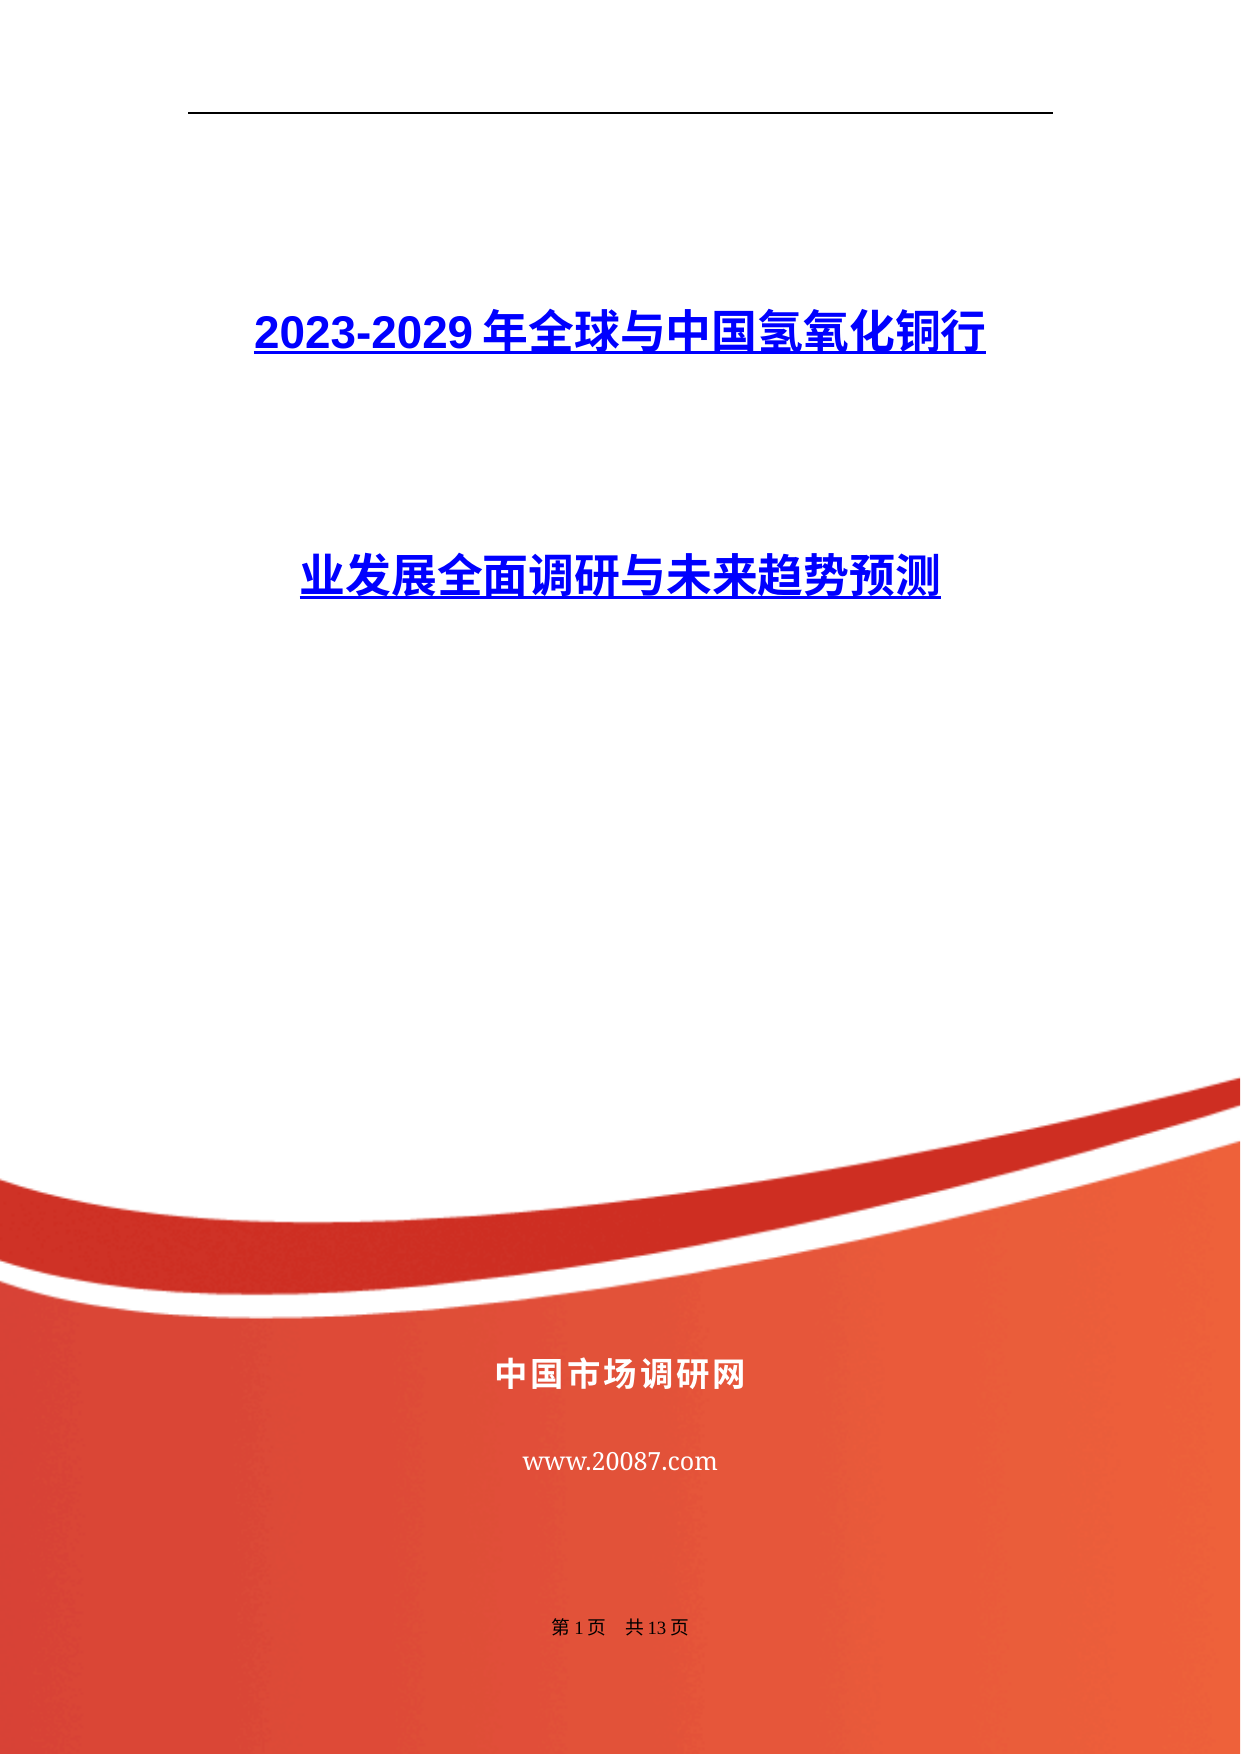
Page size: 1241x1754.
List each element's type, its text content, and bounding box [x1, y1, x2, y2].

table_header 2023-2029年全球与中国氢氧化铜行业发展全面调研与未来趋势预测 [188, 207, 1053, 773]
picture [0, 1006, 1241, 1754]
text www.20087.com [187, 1428, 1053, 1493]
subtitle 中国市场调研网 [187, 1339, 1053, 1404]
